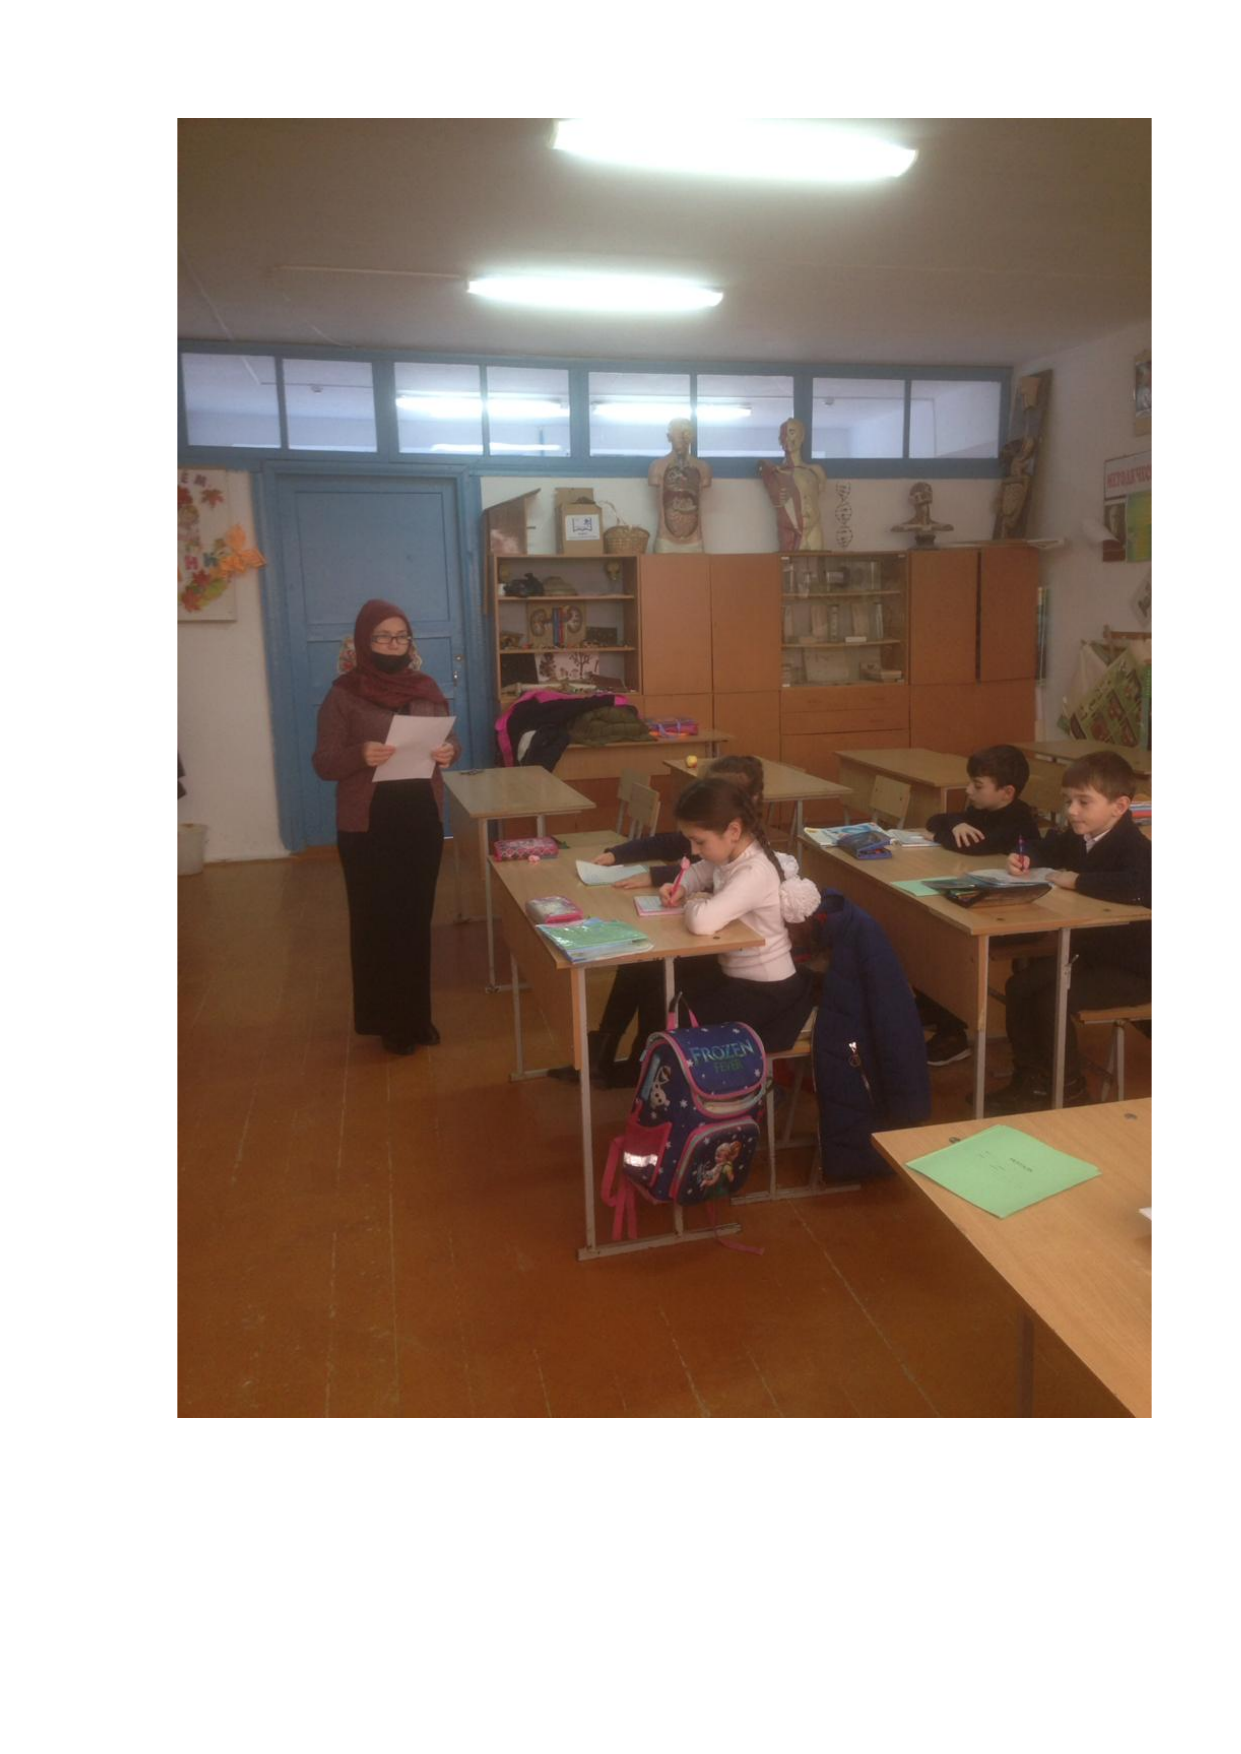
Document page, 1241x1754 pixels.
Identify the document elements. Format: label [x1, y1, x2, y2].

picture [177, 118, 1152, 1418]
